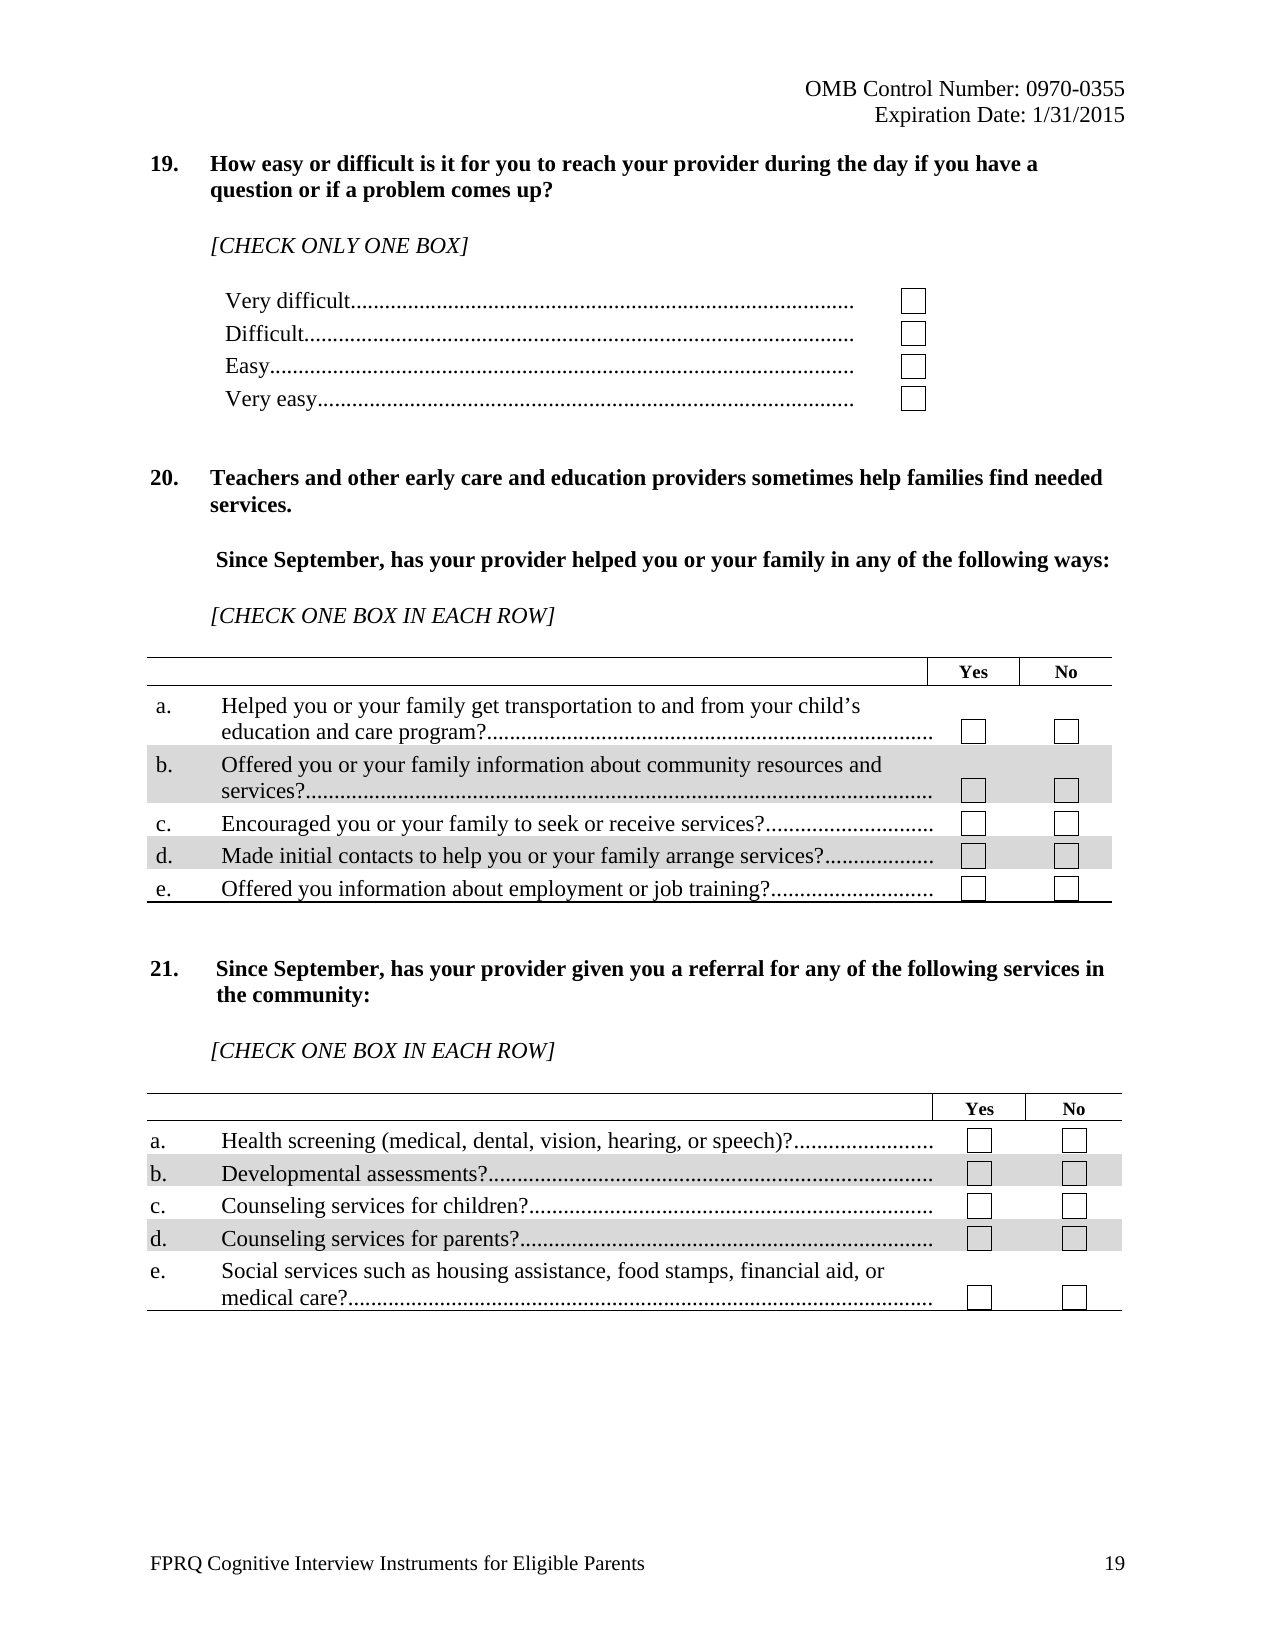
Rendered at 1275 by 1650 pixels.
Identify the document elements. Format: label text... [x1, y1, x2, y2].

table_cell [1026, 1186, 1122, 1219]
table_cell e. Social services such as housing assistance, food stamps, financial aid, or medical care? [147, 1251, 933, 1310]
table_cell [1026, 1121, 1122, 1153]
table_header No [1026, 1094, 1122, 1120]
text Very difficult [221, 287, 975, 314]
table_cell [1020, 686, 1112, 744]
text Since September, has your provider helped you or your family in any of the following ways: [159, 546, 1125, 572]
table_cell a. Helped you or your family get transportation to and from your child’s education and care program? [147, 686, 927, 744]
text [CHECK ONE BOX IN EACH ROW] [180, 602, 1125, 628]
table_cell d. Made initial contacts to help you or your family arrange services? [147, 836, 927, 869]
text [CHECK ONE BOX IN EACH ROW] [180, 1037, 1125, 1063]
table_cell [1026, 1251, 1122, 1310]
text 19. How easy or difficult is it for you to reach your provider during the day if you have a question or if a problem comes up? [150, 150, 1125, 203]
table_cell [1026, 1219, 1122, 1251]
table_cell [1026, 1154, 1122, 1186]
table_cell [927, 804, 1020, 836]
table_cell b. Developmental assessments? [147, 1154, 933, 1186]
text Easy [221, 353, 975, 379]
table_cell c. Counseling services for children? [147, 1186, 933, 1219]
table_header [147, 1094, 932, 1120]
text 20. Teachers and other early care and education providers sometimes help families find needed services. [150, 464, 1125, 517]
table_cell c. Encouraged you or your family to seek or receive services? [147, 804, 927, 836]
table_cell [1020, 804, 1112, 836]
table_header [147, 658, 927, 684]
table_cell [933, 1219, 1026, 1251]
table_header No [1020, 658, 1112, 684]
text 21. Since September, has your provider given you a referral for any of the following services in the community: [150, 955, 1125, 1008]
table_cell [927, 686, 1020, 744]
table_header Yes [928, 658, 1019, 684]
text Very easy [221, 385, 975, 412]
table_cell [927, 836, 1020, 869]
table_cell [933, 1121, 1026, 1153]
text Difficult [221, 320, 975, 346]
table_cell [1020, 836, 1112, 869]
table_cell [927, 869, 1020, 901]
table_cell [933, 1186, 1026, 1219]
table_cell [1020, 745, 1112, 803]
table_header Yes [933, 1094, 1025, 1120]
table_cell b. Offered you or your family information about community resources and services? [147, 745, 927, 803]
table_cell [933, 1251, 1026, 1310]
table_cell e. Offered you information about employment or job training? [147, 869, 927, 901]
table_cell [927, 745, 1020, 803]
table_cell [1020, 869, 1112, 901]
table_cell a. Health screening (medical, dental, vision, hearing, or speech)? [147, 1121, 933, 1153]
table_cell [933, 1154, 1026, 1186]
text [CHECK ONLY ONE BOX] [150, 232, 1125, 258]
table_cell d. Counseling services for parents? [147, 1219, 933, 1251]
